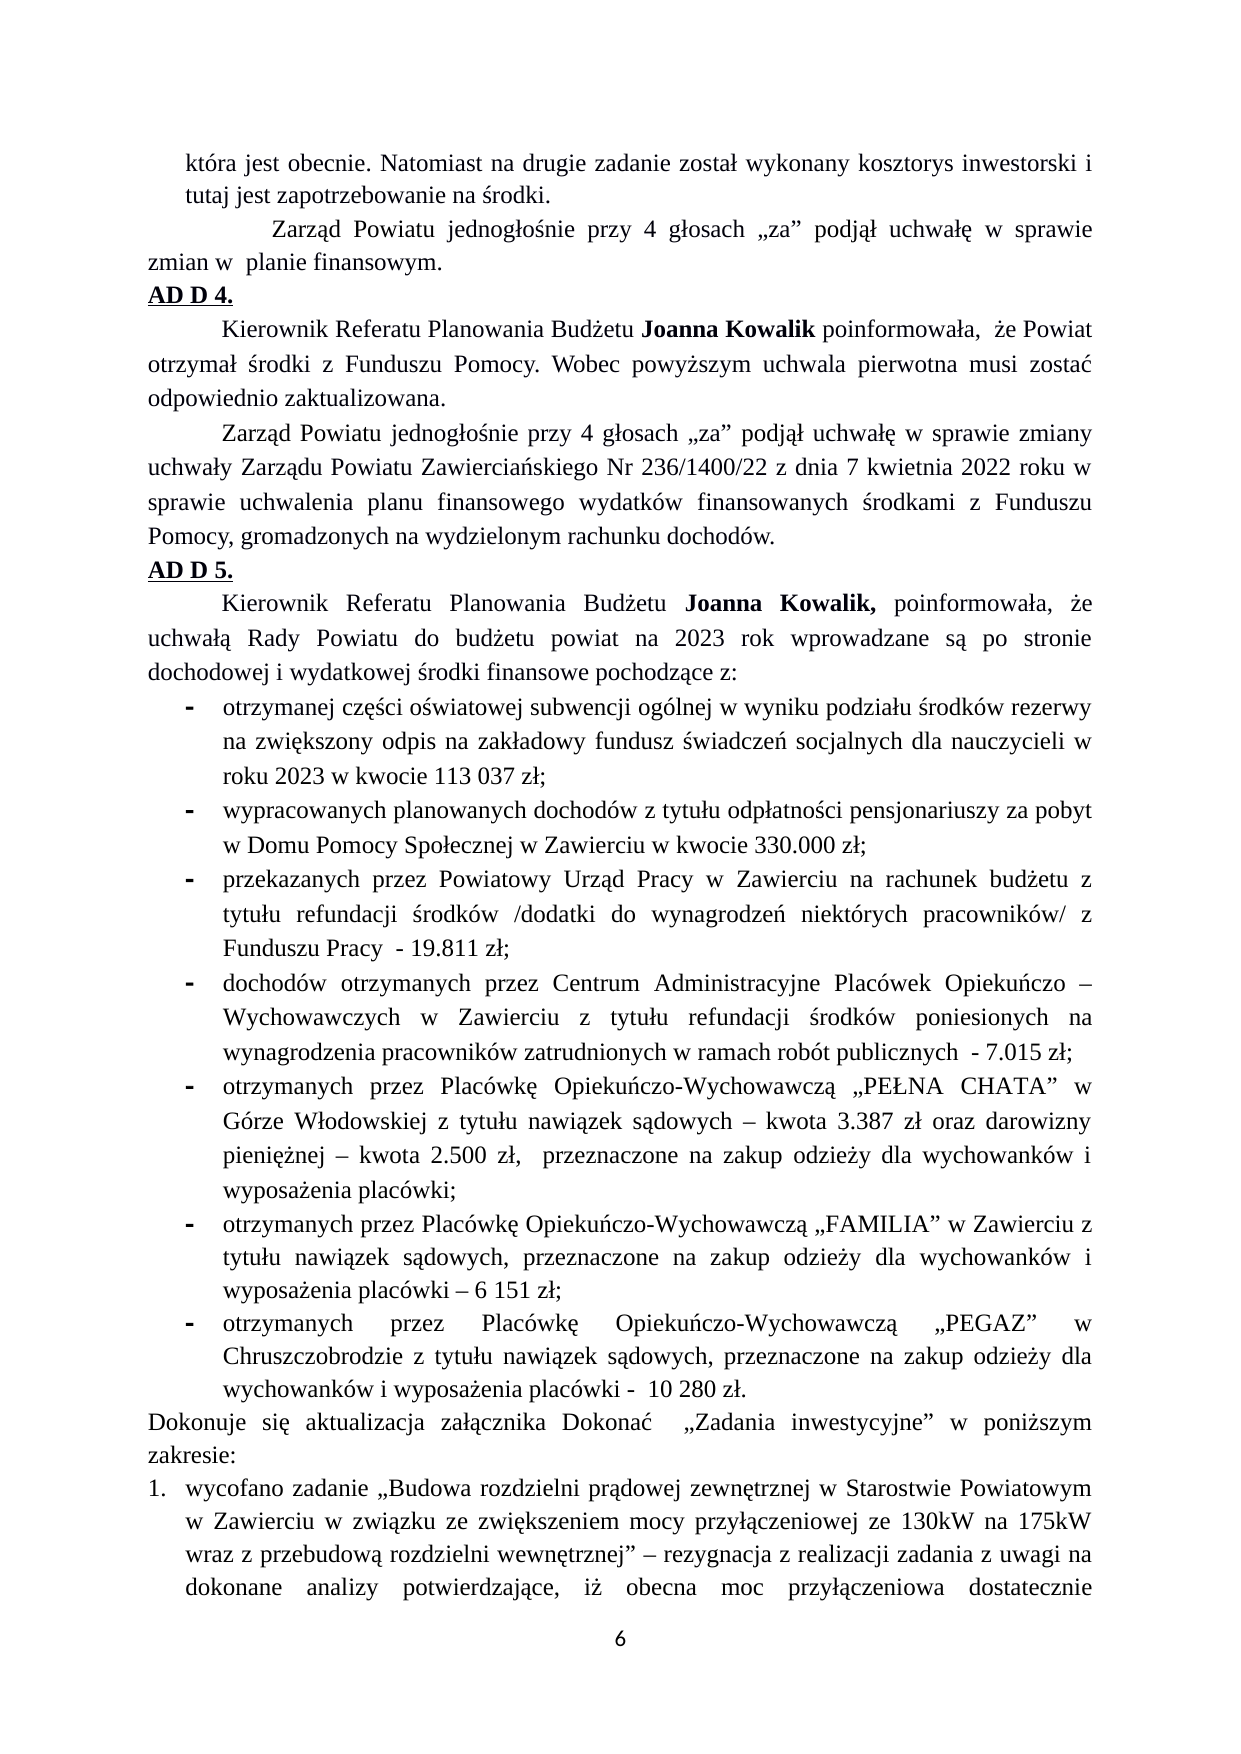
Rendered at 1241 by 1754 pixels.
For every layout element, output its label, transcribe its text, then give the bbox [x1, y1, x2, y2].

list dochodów otrzymanych przez Centrum Administracyjne Placówek Opiekuńczo – Wychowawczych w Zawierciu z tytułu refundacji środków poniesionych na wynagrodzenia pracowników zatrudnionych w ramach robót publicznych - 7.015 zł; [185, 968, 1093, 1066]
list wypracowanych planowanych dochodów z tytułu odpłatności pensjonariuszy za pobyt w Domu Pomocy Społecznej w Zawierciu w kwocie 330.000 zł; [185, 795, 1093, 859]
text Kierownik Referatu Planowania Budżetu Joanna Kowalik poinformowała, że Powiat otrzymał środki z Funduszu Pomocy. Wobec powyższym uchwala pierwotna musi zostać odpowiednio zaktualizowana. [148, 314, 1093, 412]
text Kierownik Referatu Planowania Budżetu Joanna Kowalik, poinformowała, że uchwałą Rady Powiatu do budżetu powiat na 2023 rok wprowadzane są po stronie dochodowej i wydatkowej środki finansowe pochodzące z: [148, 588, 1093, 686]
list otrzymanych przez Placówkę Opiekuńczo-Wychowawczą „FAMILIA” w Zawierciu z tytułu nawiązek sądowych, przeznaczone na zakup odzieży dla wychowanków i wyposażenia placówki – 6 151 zł; [185, 1209, 1093, 1304]
text Dokonuje się aktualizacja załącznika Dokonać „Zadania inwestycyjne” w poniższym zakresie: [148, 1407, 1093, 1469]
list otrzymanych przez Placówkę Opiekuńczo-Wychowawczą „PEGAZ” w Chruszczobrodzie z tytułu nawiązek sądowych, przeznaczone na zakup odzieży dla wychowanków i wyposażenia placówki - 10 280 zł. [185, 1308, 1093, 1403]
text Zarząd Powiatu jednogłośnie przy 4 głosach „za” podjął uchwałę w sprawie zmiany uchwały Zarządu Powiatu Zawierciańskiego Nr 236/1400/22 z dnia 7 kwietnia 2022 roku w sprawie uchwalenia planu finansowego wydatków finansowanych środkami z Funduszu Pomocy, gromadzonych na wydzielonym rachunku dochodów. [148, 418, 1093, 550]
list otrzymanych przez Placówkę Opiekuńczo-Wychowawczą „PEŁNA CHATA” w Górze Włodowskiej z tytułu nawiązek sądowych – kwota 3.387 zł oraz darowizny pieniężnej – kwota 2.500 zł, przeznaczone na zakup odzieży dla wychowanków i wyposażenia placówki; [185, 1071, 1093, 1203]
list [148, 1473, 1093, 1601]
list przekazanych przez Powiatowy Urząd Pracy w Zawierciu na rachunek budżetu z tytułu refundacji środków /dodatki do wynagrodzeń niektórych pracowników/ z Funduszu Pracy - 19.811 zł; [185, 864, 1093, 962]
text AD D 5. [148, 556, 1093, 584]
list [148, 148, 1093, 209]
list otrzymanej części oświatowej subwencji ogólnej w wyniku podziału środków rezerwy na zwiększony odpis na zakładowy fundusz świadczeń socjalnych dla nauczycieli w roku 2023 w kwocie 113 037 zł; [185, 692, 1093, 790]
text Zarząd Powiatu jednogłośnie przy 4 głosach „za” podjął uchwałę w sprawie zmian w planie finansowym. [148, 214, 1093, 275]
text AD D 4. [148, 280, 1093, 308]
